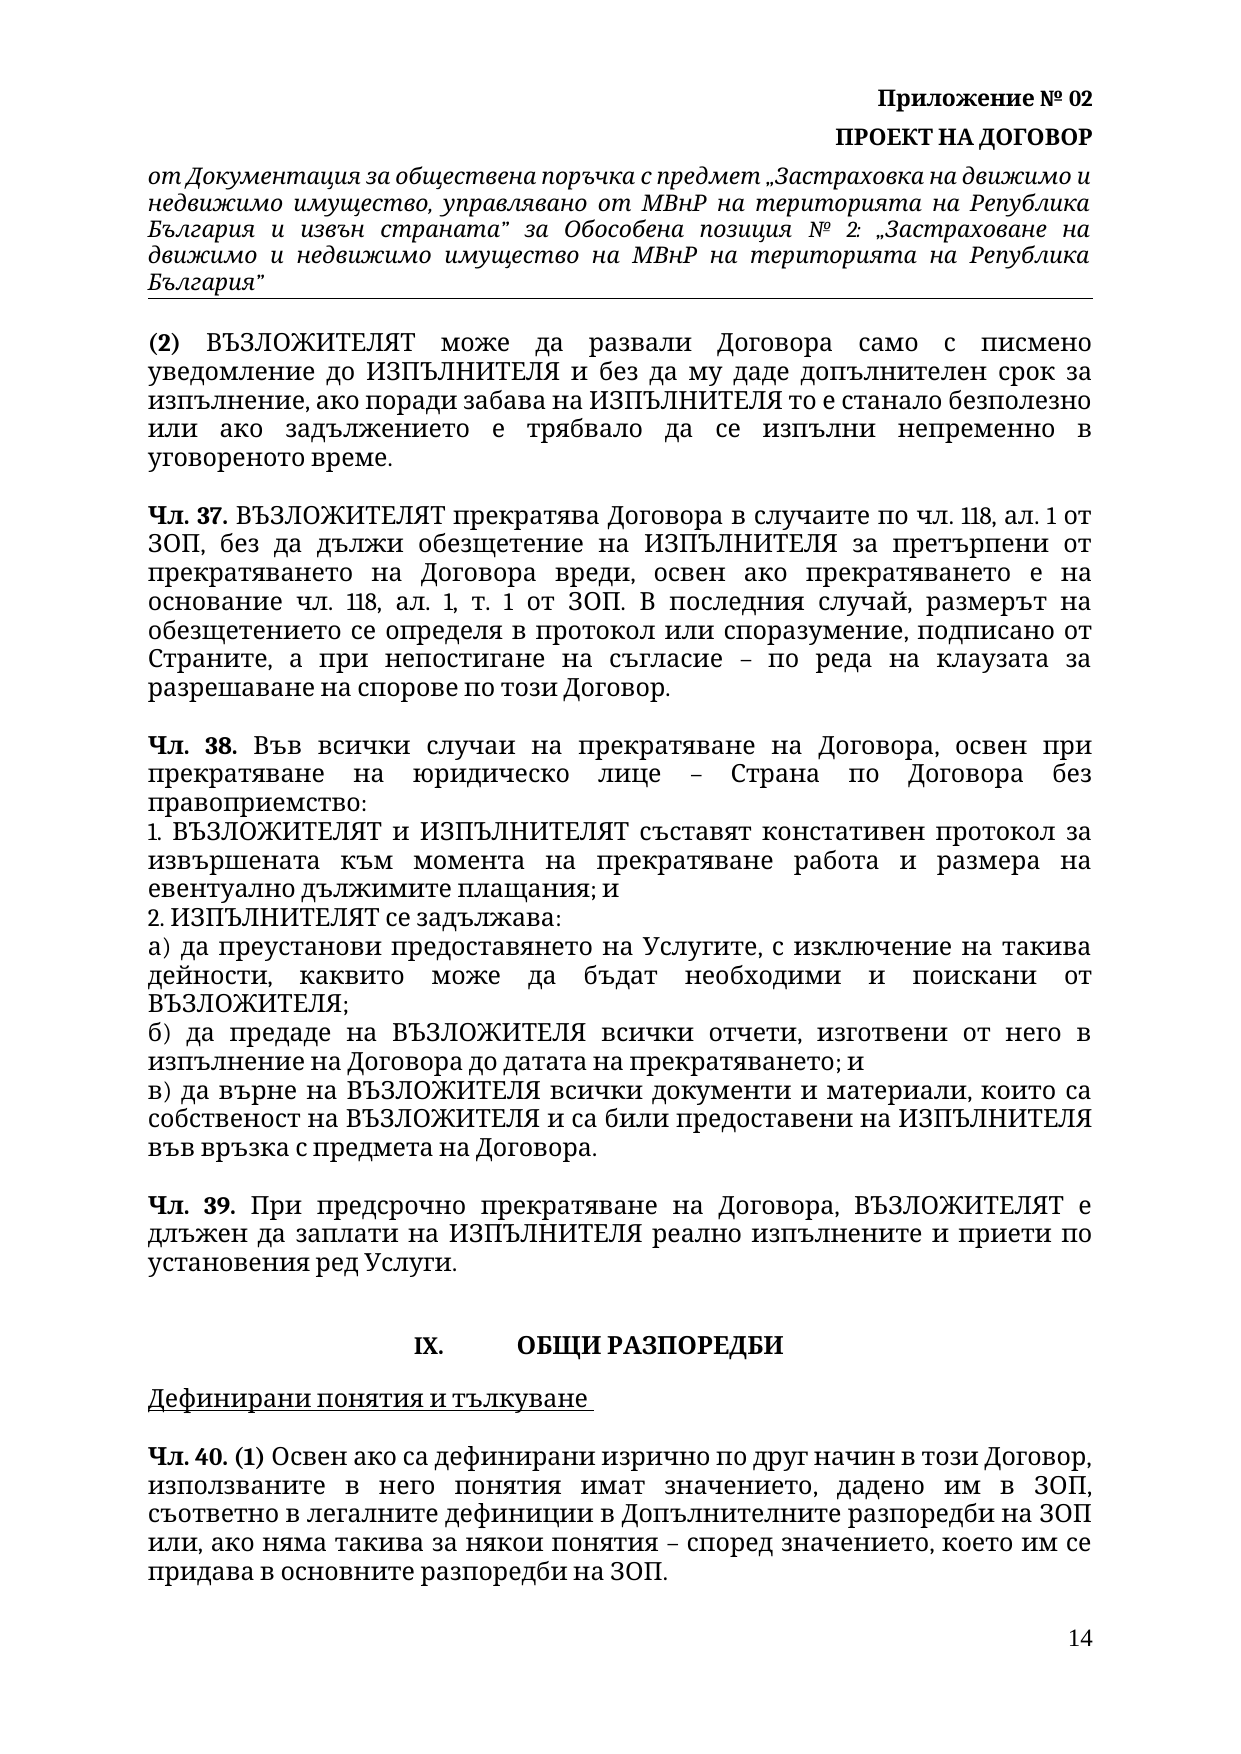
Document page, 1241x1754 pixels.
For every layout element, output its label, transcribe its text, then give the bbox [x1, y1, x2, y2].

text Чл. 39. При предсрочно прекратяване на Договора, ВЪЗЛОЖИТЕЛЯТ е длъжен да заплати на ИЗПЪЛНИТЕЛЯ реално изпълнените и приети по установения ред Услуги. [148, 1192, 1093, 1278]
text а) да преустанови предоставянето на Услугите, с изключение на такива дейности, каквито може да бъдат необходими и поискани от ВЪЗЛОЖИТЕЛЯ; [148, 933, 1093, 1019]
text Чл. 37. ВЪЗЛОЖИТЕЛЯТ прекратява Договора в случаите по чл. 118, ал. 1 от ЗОП, без да дължи обезщетение на ИЗПЪЛНИТЕЛЯ за претърпени от прекратяването на Договора вреди, освен ако прекратяването е на основание чл. 118, ал. 1, т. 1 от ЗОП. В последния случай, размерът на обезщетението се определя в протокол или споразумение, подписано от Страните, а при непостигане на съгласие – по реда на клаузата за разрешаване на спорове по този Договор. [148, 502, 1093, 703]
text Дефинирани понятия и тълкуване [148, 1385, 1093, 1414]
text (2) ВЪЗЛОЖИТЕЛЯТ може да развали Договора само с писмено уведомление до ИЗПЪЛНИТЕЛЯ и без да му даде допълнителен срок за изпълнение, ако поради забава на ИЗПЪЛНИТЕЛЯ то е станало безполезно или ако задължението е трябвало да се изпълни непременно в уговореното време. [148, 329, 1093, 473]
text 2. ИЗПЪЛНИТЕЛЯТ се задължава: [148, 904, 1093, 933]
text б) да предаде на ВЪЗЛОЖИТЕЛЯ всички отчети, изготвени от него в изпълнение на Договора до датата на прекратяването; и [148, 1019, 1093, 1077]
list ОБЩИ РАЗПОРЕДБИ [413, 1332, 1093, 1360]
text в) да върне на ВЪЗЛОЖИТЕЛЯ всички документи и материали, които са собственост на ВЪЗЛОЖИТЕЛЯ и са били предоставени на ИЗПЪЛНИТЕЛЯ във връзка с предмета на Договора. [148, 1077, 1093, 1163]
text Чл. 40. (1) Освен ако са дефинирани изрично по друг начин в този Договор, използваните в него понятия имат значението, дадено им в ЗОП, съответно в легалните дефиниции в Допълнителните разпоредби на ЗОП или, ако няма такива за някои понятия – според значението, което им се придава в основните разпоредби на ЗОП. [148, 1443, 1093, 1587]
text 1. ВЪЗЛОЖИТЕЛЯТ и ИЗПЪЛНИТЕЛЯТ съставят констативен протокол за извършената към момента на прекратяване работа и размера на евентуално дължимите плащания; и [148, 818, 1093, 904]
text Чл. 38. Във всички случаи на прекратяване на Договора, освен при прекратяване на юридическо лице – Страна по Договора без правоприемство: [148, 732, 1093, 818]
